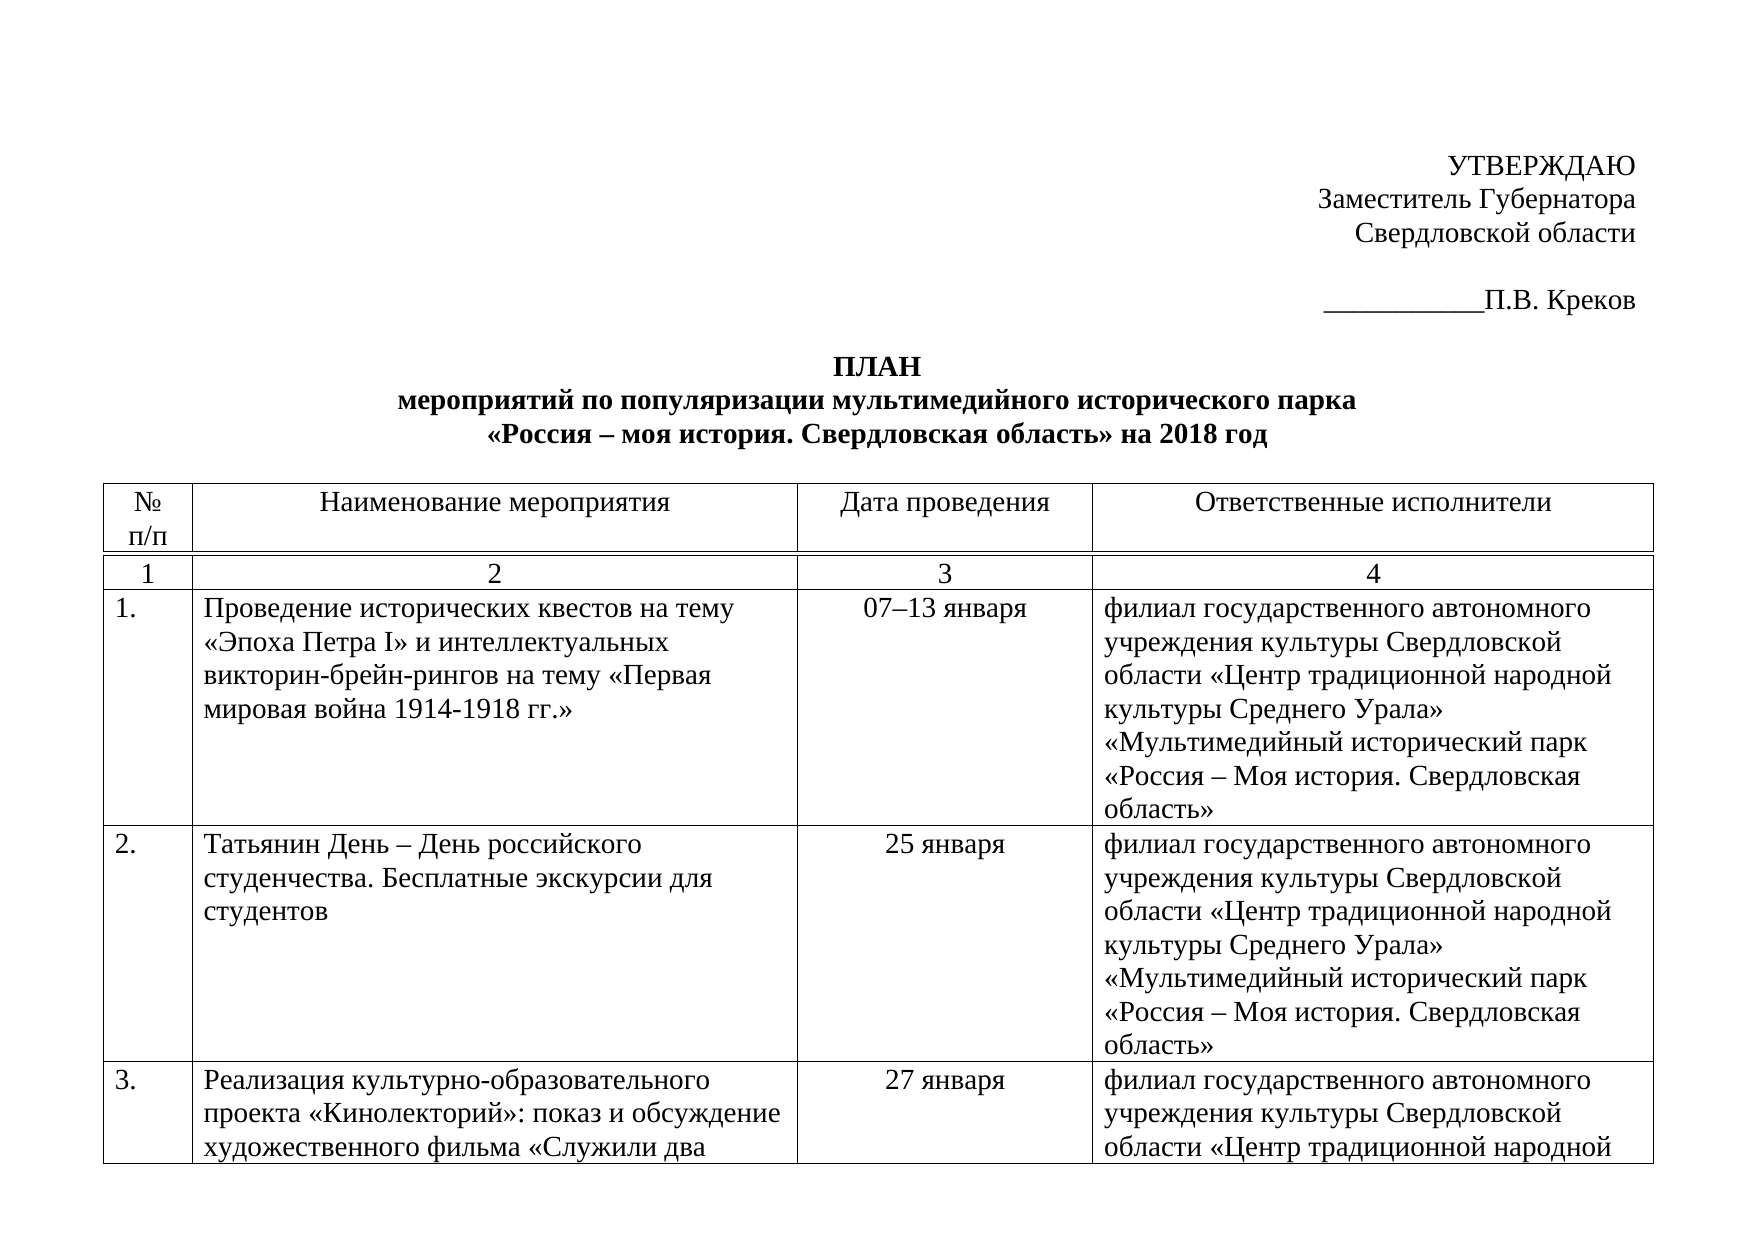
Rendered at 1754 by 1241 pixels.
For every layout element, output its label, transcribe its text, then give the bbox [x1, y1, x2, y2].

table_header Дата проведения [798, 484, 1092, 551]
table_cell 07–13 января [798, 590, 1092, 825]
title Свердловской области [118, 215, 1636, 248]
text мероприятий по популяризации мультимедийного исторического парка [118, 382, 1636, 416]
table_header 1 [104, 556, 192, 589]
title ___________П.В. Креков [118, 282, 1636, 315]
table_cell Проведение исторических квестов на тему «Эпоха Петра I» и интеллектуальных викторин-брейн-рингов на тему «Первая мировая война 1914-1918 гг.» [193, 590, 797, 825]
title Заместитель Губернатора [118, 181, 1636, 215]
table_header 4 [1093, 556, 1653, 589]
table_header Ответственные исполнители [1093, 484, 1653, 551]
table_header 3 [798, 556, 1092, 589]
table_header 2 [193, 556, 797, 589]
table_cell 27 января [798, 1062, 1092, 1163]
table_cell [104, 590, 192, 825]
table_cell [104, 1062, 192, 1163]
text ПЛАН [118, 349, 1636, 382]
title УТВЕРЖДАЮ [118, 148, 1636, 181]
table_cell Татьянин День – День российского студенчества. Бесплатные экскурсии для студентов [193, 826, 797, 1061]
table_cell 25 января [798, 826, 1092, 1061]
text «Россия – моя история. Свердловская область» на 2018 год [118, 416, 1636, 449]
table_header Наименование мероприятия [193, 484, 797, 551]
table_cell [104, 826, 192, 1061]
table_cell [193, 1062, 797, 1163]
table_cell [1093, 1062, 1653, 1163]
table_header № п/п [104, 484, 192, 551]
